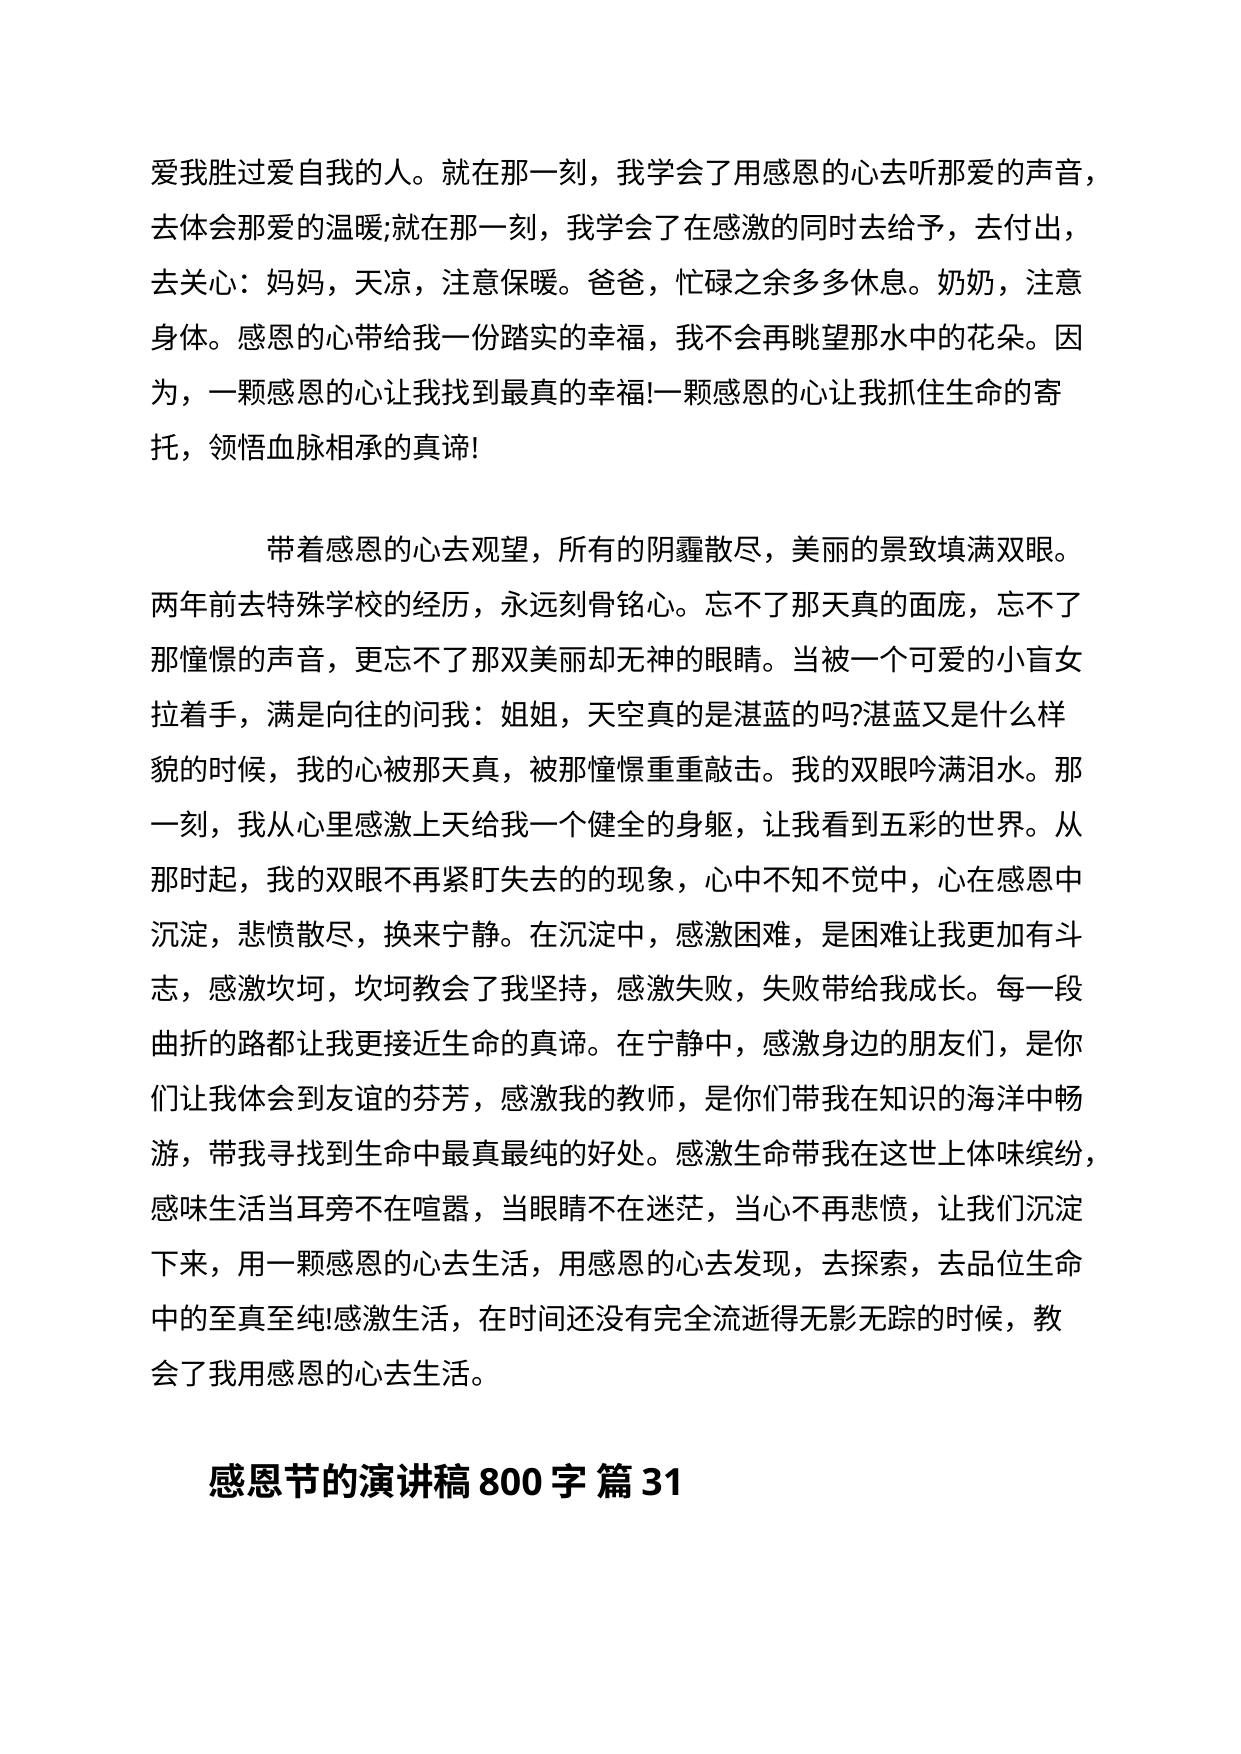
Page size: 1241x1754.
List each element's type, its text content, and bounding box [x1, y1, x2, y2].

text 带着感恩的心去观望，所有的阴霾散尽，美丽的景致填满双眼。两年前去特殊学校的经历，永远刻骨铭心。忘不了那天真的面庞，忘不了那憧憬的声音，更忘不了那双美丽却无神的眼睛。当被一个可爱的小盲女拉着手，满是向往的问我：姐姐，天空真的是湛蓝的吗?湛蓝又是什么样貌的时候，我的心被那天真，被那憧憬重重敲击。我的双眼吟满泪水。那一刻，我从心里感激上天给我一个健全的身躯，让我看到五彩的世界。从那时起，我的双眼不再紧盯失去的的现象，心中不知不觉中，心在感恩中沉淀，悲愤散尽，换来宁静。在沉淀中，感激困难，是困难让我更加有斗志，感激坎坷，坎坷教会了我坚持，感激失败，失败带给我成长。每一段曲折的路都让我更接近生命的真谛。在宁静中，感激身边的朋友们，是你们让我体会到友谊的芬芳，感激我的教师，是你们带我在知识的海洋中畅游，带我寻找到生命中最真最纯的好处。感激生命带我在这世上体味缤纷，感味生活当耳旁不在喧嚣，当眼睛不在迷茫，当心不再悲愤，让我们沉淀下来，用一颗感恩的心去生活，用感恩的心去发现，去探索，去品位生命中的至真至纯!感激生活，在时间还没有完全流逝得无影无踪的时候，教会了我用感恩的心去生活。 [150, 527, 1090, 1393]
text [150, 150, 1090, 467]
text 感恩节的演讲稿800字 篇31 [150, 1452, 1090, 1507]
